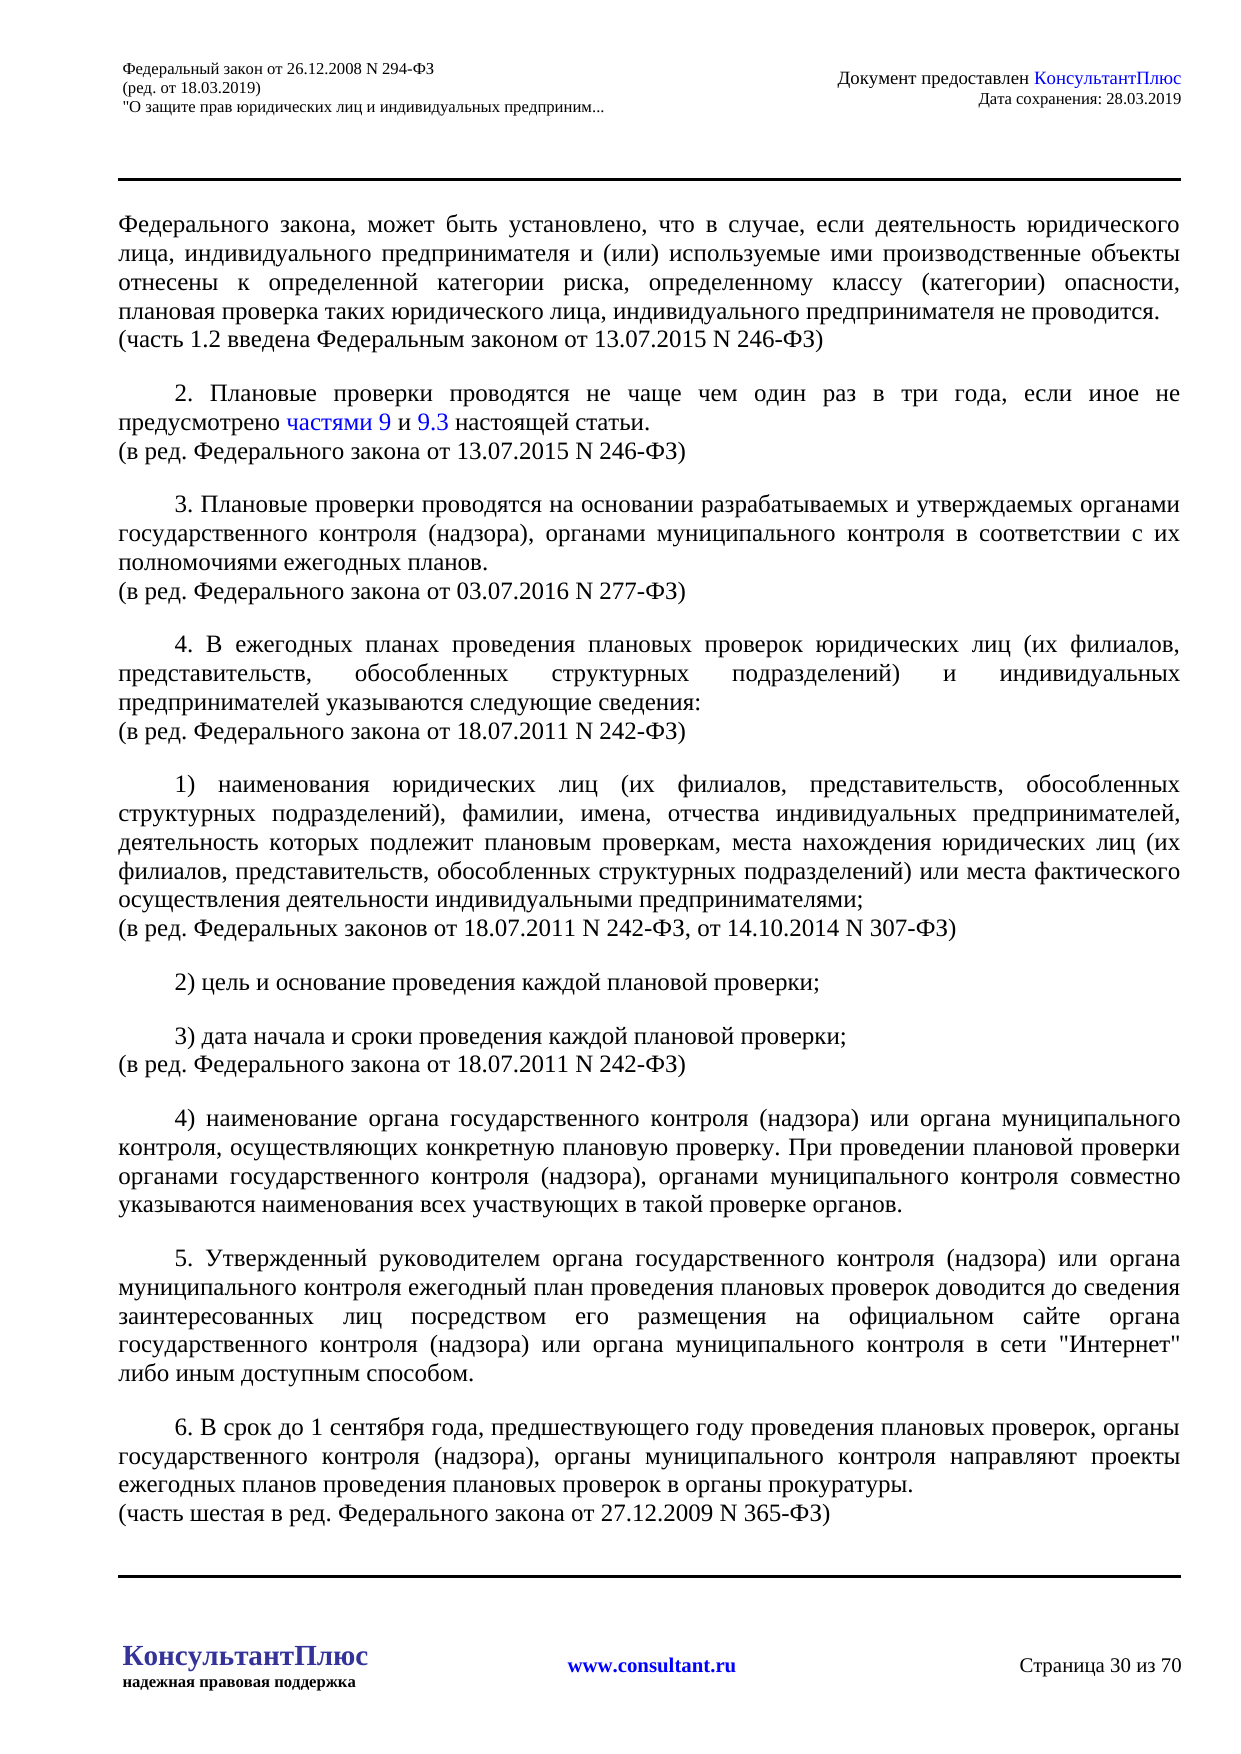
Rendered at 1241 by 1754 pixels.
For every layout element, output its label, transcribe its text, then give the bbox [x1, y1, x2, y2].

text (в ред. Федерального закона от 18.07.2011 N 242-ФЗ) [118, 716, 1181, 744]
text 5. Утвержденный руководителем органа государственного контроля (надзора) или органа муниципального контроля ежегодный план проведения плановых проверок доводится до сведения заинтересованных лиц посредством его размещения на официальном сайте органа государственного контроля (надзора) или органа муниципального контроля в сети "Интернет" либо иным доступным способом. [118, 1243, 1181, 1387]
text 4. В ежегодных планах проведения плановых проверок юридических лиц (их филиалов, представительств, обособленных структурных подразделений) и индивидуальных предпринимателей указываются следующие сведения: [118, 629, 1181, 716]
text (в ред. Федеральных законов от 18.07.2011 N 242-ФЗ, от 14.10.2014 N 307-ФЗ) [118, 913, 1181, 942]
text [118, 209, 1181, 324]
text (часть шестая в ред. Федерального закона от 27.12.2009 N 365-ФЗ) [118, 1498, 1181, 1527]
text 2. Плановые проверки проводятся не чаще чем один раз в три года, если иное не предусмотрено частями 9 и 9.3 настоящей статьи. [118, 378, 1181, 436]
text 6. В срок до 1 сентября года, предшествующего году проведения плановых проверок, органы государственного контроля (надзора), органы муниципального контроля направляют проекты ежегодных планов проведения плановых проверок в органы прокуратуры. [118, 1412, 1181, 1498]
text 3. Плановые проверки проводятся на основании разрабатываемых и утверждаемых органами государственного контроля (надзора), органами муниципального контроля в соответствии с их полномочиями ежегодных планов. [118, 489, 1181, 576]
text 3) дата начала и сроки проведения каждой плановой проверки; [118, 1021, 1181, 1049]
text (в ред. Федерального закона от 03.07.2016 N 277-ФЗ) [118, 576, 1181, 604]
text 4) наименование органа государственного контроля (надзора) или органа муниципального контроля, осуществляющих конкретную плановую проверку. При проведении плановой проверки органами государственного контроля (надзора), органами муниципального контроля совместно указываются наименования всех участвующих в такой проверке органов. [118, 1103, 1181, 1218]
text (в ред. Федерального закона от 18.07.2011 N 242-ФЗ) [118, 1049, 1181, 1078]
text (часть 1.2 введена Федеральным законом от 13.07.2015 N 246-ФЗ) [118, 324, 1181, 353]
text (в ред. Федерального закона от 13.07.2015 N 246-ФЗ) [118, 436, 1181, 464]
text 1) наименования юридических лиц (их филиалов, представительств, обособленных структурных подразделений), фамилии, имена, отчества индивидуальных предпринимателей, деятельность которых подлежит плановым проверкам, места нахождения юридических лиц (их филиалов, представительств, обособленных структурных подразделений) или места фактического осуществления деятельности индивидуальными предпринимателями; [118, 769, 1181, 913]
text 2) цель и основание проведения каждой плановой проверки; [118, 967, 1181, 996]
